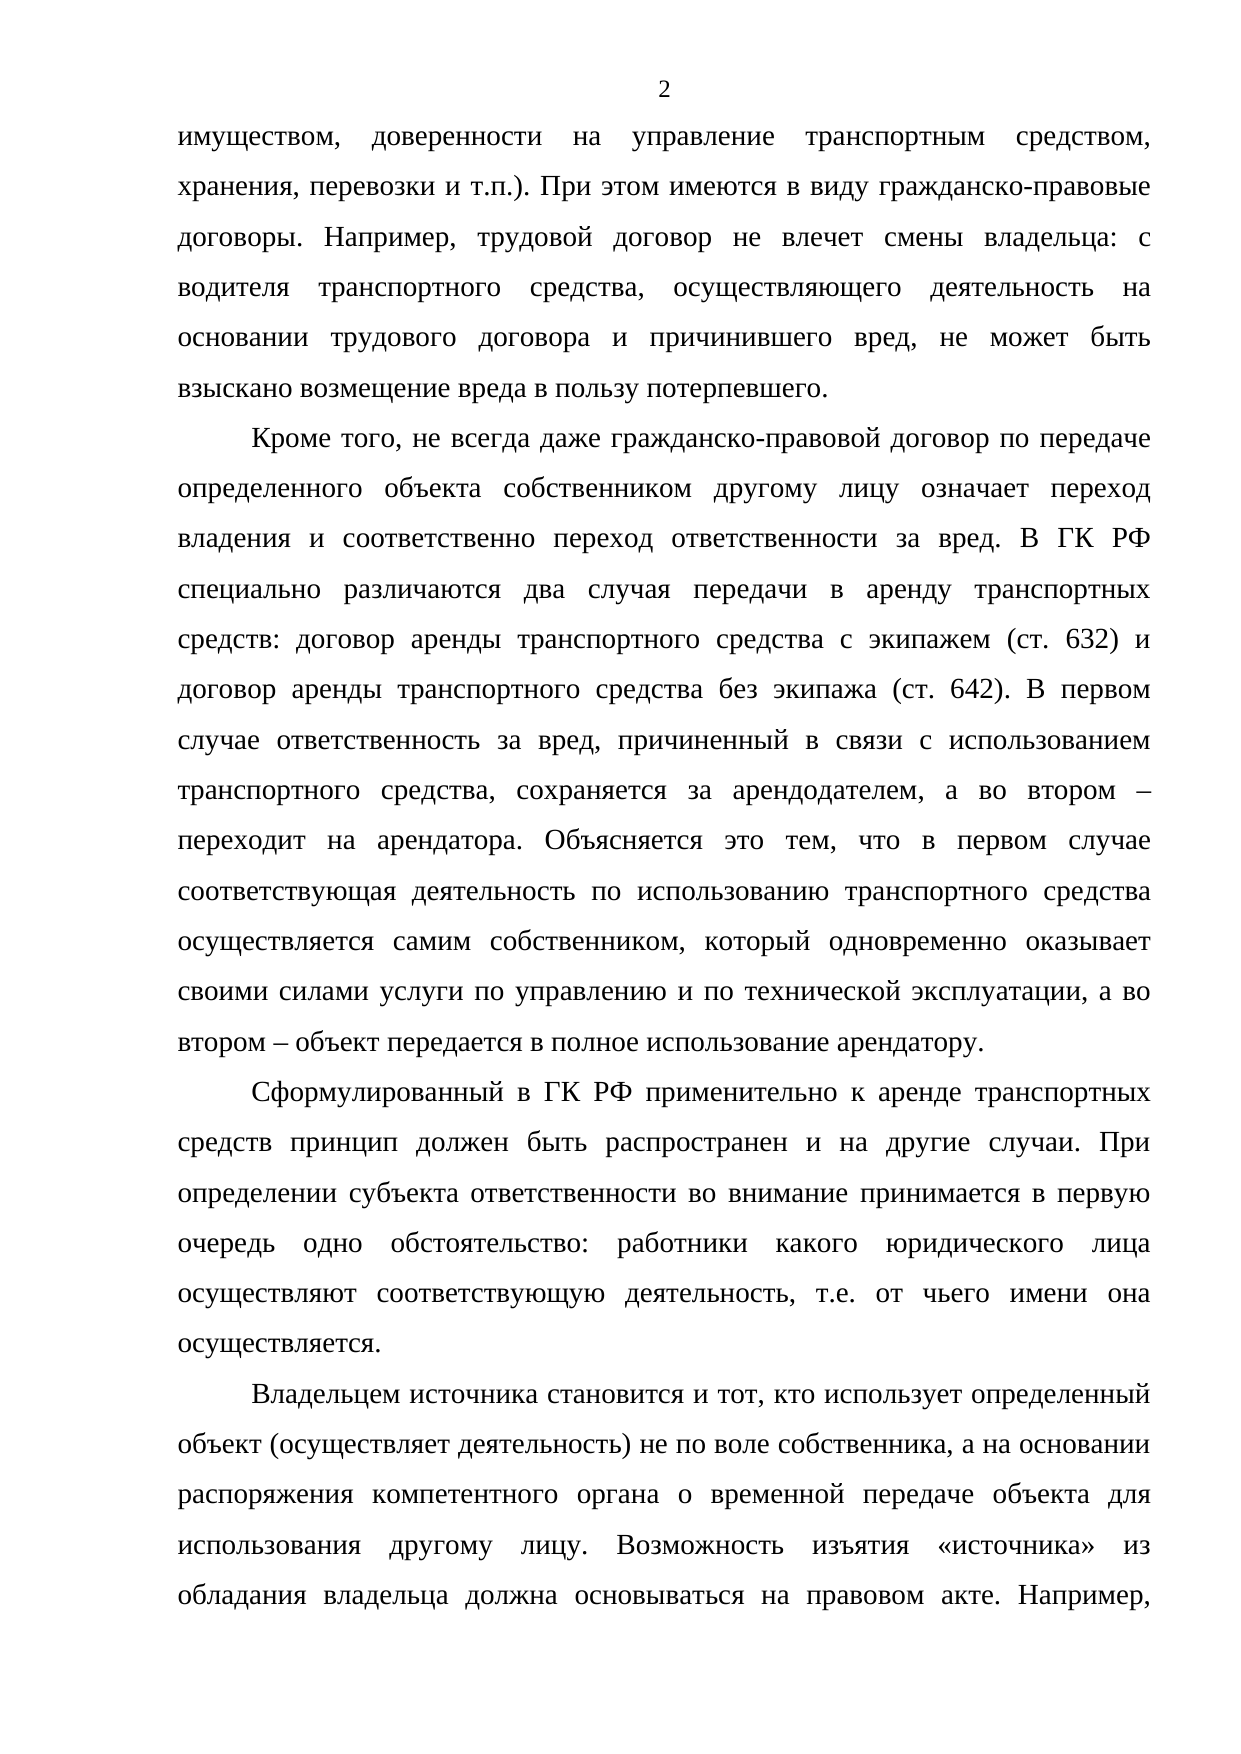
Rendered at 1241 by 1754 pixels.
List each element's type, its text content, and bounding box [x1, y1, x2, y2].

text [177, 1376, 1152, 1611]
text Кроме того, не всегда даже гражданско-правовой договор по передаче определенного объекта собственником другому лицу означает переход владения и соответственно переход ответственности за вред. В ГК РФ специально различаются два случая передачи в аренду транспортных средств: договор аренды транспортного средства с экипажем (ст. 632) и договор аренды транспортного средства без экипажа (ст. 642). В первом случае ответственность за вред, причиненный в связи с использованием транспортного средства, сохраняется за арендодателем, а во втором – переходит на арендатора. Объясняется это тем, что в первом случае соответствующая деятельность по использованию транспортного средства осуществляется самим собственником, который одновременно оказывает своими силами услуги по управлению и по технической эксплуатации, а во втором – объект передается в полное использование арендатору. [177, 420, 1152, 1057]
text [177, 118, 1152, 403]
text Сформулированный в ГК РФ применительно к аренде транспортных средств принцип должен быть распространен и на другие случаи. При определении субъекта ответственности во внимание принимается в первую очередь одно обстоятельство: работники какого юридического лица осуществляют соответствующую деятельность, т.е. от чьего имени она осуществляется. [177, 1074, 1152, 1359]
